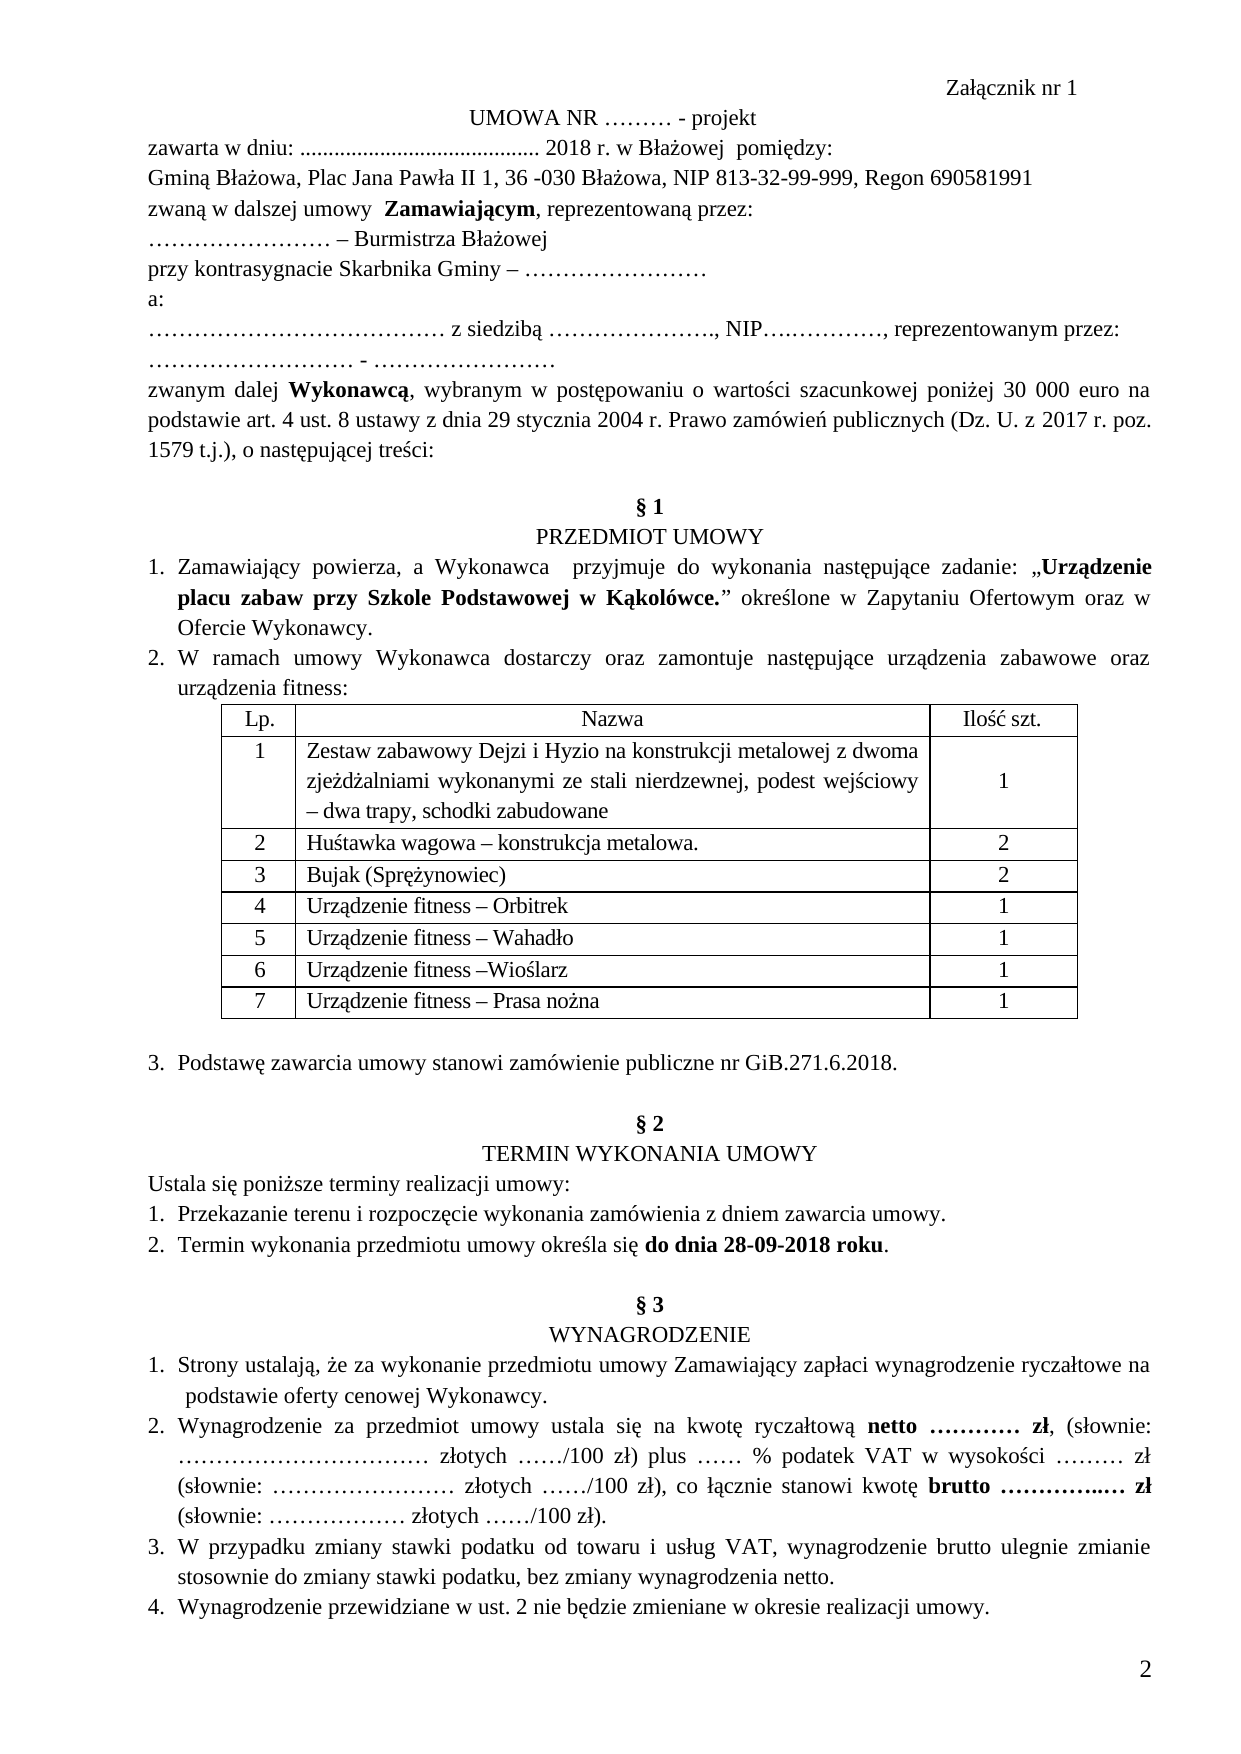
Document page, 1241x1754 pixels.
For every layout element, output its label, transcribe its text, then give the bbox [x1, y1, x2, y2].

table_header Nazwa [296, 705, 929, 736]
text …………………… – Burmistrza Błażowej [148, 225, 1152, 251]
text Załącznik nr 1 [148, 74, 1078, 100]
table_cell 1 [931, 924, 1077, 955]
list Strony ustalają, że za wykonanie przedmiotu umowy Zamawiający zapłaci wynagrodzenie ryczałtowe na podstawie oferty cenowej Wykonawcy. [148, 1351, 1152, 1408]
list Podstawę zawarcia umowy stanowi zamówienie publiczne nr GiB.271.6.2018. [148, 1049, 1152, 1076]
text ………………………………… z siedzibą …………………., NIP….…………, reprezentowanym przez: [148, 316, 1152, 342]
list Termin wykonania przedmiotu umowy określa się do dnia 28-09-2018 roku. [148, 1231, 1152, 1257]
table_cell Huśtawka wagowa – konstrukcja metalowa. [296, 829, 929, 860]
text zwanym dalej Wykonawcą, wybranym w postępowaniu o wartości szacunkowej poniżej 30 000 euro na podstawie art. 4 ust. 8 ustawy z dnia 29 stycznia 2004 r. Prawo zamówień publicznych (Dz. U. z 2017 r. poz. 1579 t.j.), o następującej treści: [148, 376, 1152, 463]
table_cell Urządzenie fitness – Prasa nożna [296, 988, 929, 1018]
text PRZEDMIOT UMOWY [148, 523, 1152, 549]
text a: [148, 285, 1152, 312]
table_cell Urządzenie fitness – Wahadło [296, 924, 929, 955]
table_cell 3 [222, 861, 295, 891]
table_cell 5 [222, 924, 295, 955]
text ……………………… - …………………… [148, 346, 1152, 372]
table_cell 1 [931, 737, 1077, 828]
table_cell 2 [931, 861, 1077, 891]
table_cell 7 [222, 988, 295, 1018]
table_cell 4 [222, 893, 295, 923]
table_cell 1 [931, 893, 1077, 923]
table_cell Zestaw zabawowy Dejzi i Hyzio na konstrukcji metalowej z dwoma zjeżdżalniami wykonanymi ze stali nierdzewnej, podest wejściowy – dwa trapy, schodki zabudowane [296, 737, 929, 828]
table_cell 1 [931, 988, 1077, 1018]
list Wynagrodzenie przewidziane w ust. 2 nie będzie zmieniane w okresie realizacji umowy. [148, 1593, 1152, 1619]
text zwaną w dalszej umowy Zamawiającym, reprezentowaną przez: [148, 195, 1152, 221]
text § 1 [148, 493, 1152, 519]
text zawarta w dniu: .......................................... 2018 r. w Błażowej pomiędzy: [148, 134, 1152, 161]
table_cell 6 [222, 956, 295, 986]
list W ramach umowy Wykonawca dostarczy oraz zamontuje następujące urządzenia zabawowe oraz urządzenia fitness: [148, 644, 1152, 701]
table_cell Urządzenie fitness – Orbitrek [296, 893, 929, 923]
table_cell 2 [931, 829, 1077, 860]
table_cell 1 [222, 737, 295, 828]
text WYNAGRODZENIE [148, 1321, 1152, 1348]
text przy kontrasygnacie Skarbnika Gminy – …………………… [148, 255, 1152, 281]
text Ustala się poniższe terminy realizacji umowy: [148, 1170, 1152, 1197]
list Przekazanie terenu i rozpoczęcie wykonania zamówienia z dniem zawarcia umowy. [148, 1200, 1152, 1227]
text Gminą Błażowa, Plac Jana Pawła II 1, 36 -030 Błażowa, NIP 813-32-99-999, Regon 690581991 [148, 164, 1152, 191]
table_cell Urządzenie fitness –Wioślarz [296, 956, 929, 986]
list Zamawiający powierza, a Wykonawca przyjmuje do wykonania następujące zadanie: „Urządzenie placu zabaw przy Szkole Podstawowej w Kąkolówce.” określone w Zapytaniu Ofertowym oraz w Ofercie Wykonawcy. [148, 553, 1152, 640]
table_cell 2 [222, 829, 295, 860]
table_cell Bujak (Sprężynowiec) [296, 861, 929, 891]
table_header Ilość szt. [931, 705, 1077, 736]
text UMOWA NR ……… - projekt [148, 104, 1078, 130]
text § 2 [148, 1110, 1152, 1136]
table_cell 1 [931, 956, 1077, 986]
list Wynagrodzenie za przedmiot umowy ustala się na kwotę ryczałtową netto ………… zł, (słownie: …………………………… złotych ……/100 zł) plus …… % podatek VAT w wysokości ……… zł (słownie: …………………… złotych ……/100 zł), co łącznie stanowi kwotę brutto …………..… zł (słownie: ……………… złotych ……/100 zł). [148, 1412, 1152, 1529]
table_header Lp. [222, 705, 295, 736]
text § 3 [148, 1291, 1152, 1317]
text TERMIN WYKONANIA UMOWY [148, 1140, 1152, 1166]
list W przypadku zmiany stawki podatku od towaru i usług VAT, wynagrodzenie brutto ulegnie zmianie stosownie do zmiany stawki podatku, bez zmiany wynagrodzenia netto. [148, 1533, 1152, 1589]
